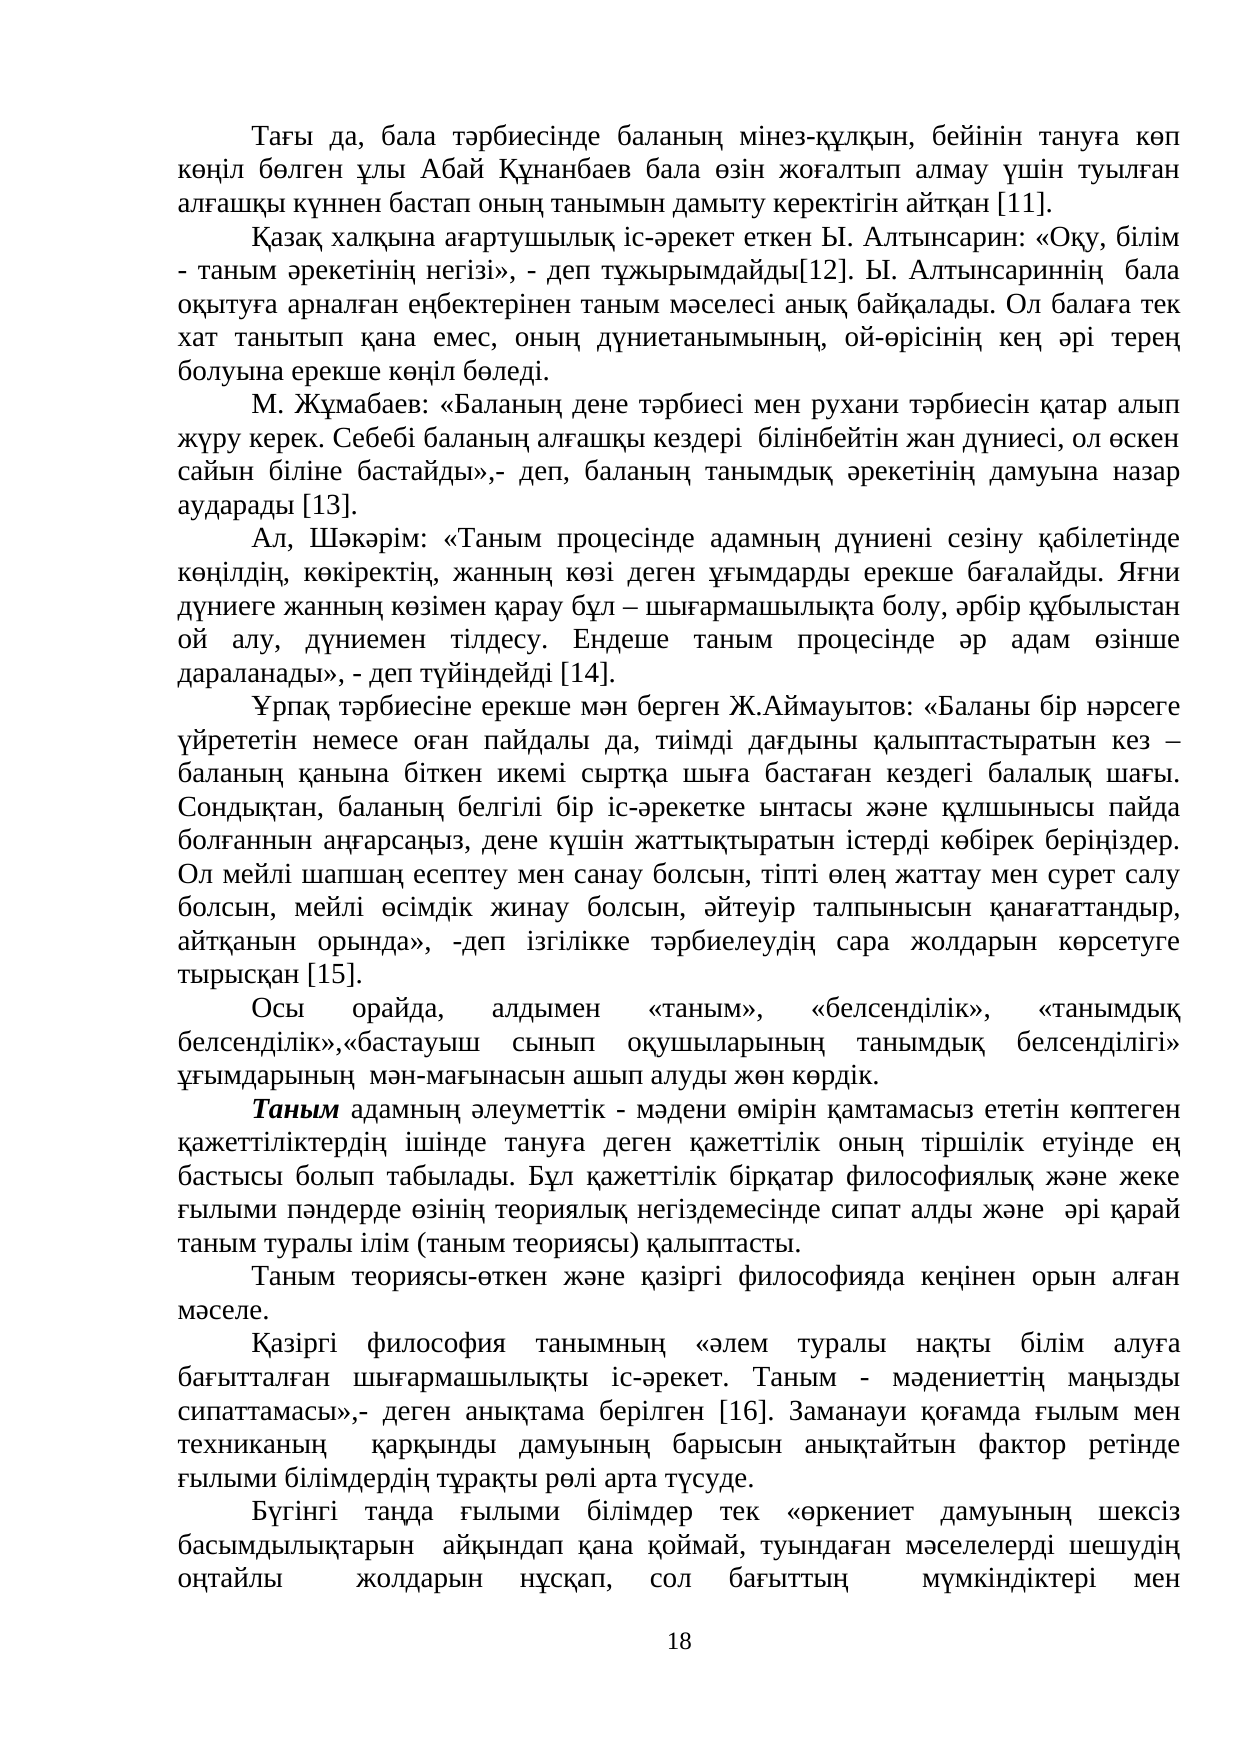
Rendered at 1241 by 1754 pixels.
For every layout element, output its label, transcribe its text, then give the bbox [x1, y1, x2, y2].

text Таным теориясы-өткен және қазіргі философияда кеңінен орын алған мәселе. [177, 1258, 1181, 1326]
text М. Жұмабаев: «Баланың дене тәрбиесі мен рухани тәрбиесін қатар алып жүру керек. Себебі баланың алғашқы кездері білінбейтін жан дүниесі, ол өскен сайын біліне бастайды»,- деп, баланың танымдық әрекетінің дамуына назар аударады [13]. [177, 386, 1181, 521]
text Ұрпақ тәрбиесіне ерекше мән берген Ж.Аймауытов: «Баланы бір нәрсеге үйрететін немесе оған пайдалы да, тиімді дағдыны қалыптастыратын кез – баланың қанына біткен икемі сыртқа шыға бастаған кездегі балалық шағы. Сондықтан, баланың белгілі бір іс-әрекетке ынтасы және құлшынысы пайда болғаннын аңғарсаңыз, дене күшін жаттықтыратын істерді көбірек беріңіздер. Ол мейлі шапшаң есептеу мен санау болсын, тіпті өлең жаттау мен сурет салу болсын, мейлі өсімдік жинау болсын, әйтеуір талпынысын қанағаттандыр, айтқанын орында», -деп ізгілікке тәрбиелеудің сара жолдарын көрсетуге тырысқан [15]. [177, 688, 1181, 990]
text Таным адамның әлеуметтік - мәдени өмірін қамтамасыз ететін көптеген қажеттіліктердің ішінде тануға деген қажеттілік оның тіршілік етуінде ең бастысы болып табылады. Бұл қажеттілік бірқатар философиялық және жеке ғылыми пәндерде өзінің теориялық негіздемесінде сипат алды және әрі қарай таным туралы ілім (таным теориясы) қалыптасты. [177, 1091, 1181, 1258]
text Тағы да, бала тәрбиесінде баланың мінез-құлқын, бейінін тануға көп көңіл бөлген ұлы Абай Құнанбаев бала өзін жоғалтып алмау үшін туылған алғашқы күннен бастап оның танымын дамыту керектігін айтқан [11]. [177, 118, 1181, 219]
text Қазіргі философия танымның «әлем туралы нақты білім алуға бағытталған шығармашылықты іс-әрекет. Таным - мәдениеттің маңызды сипаттамасы»,- деген анықтама берілген [16]. Заманауи қоғамда ғылым мен техниканың қарқынды дамуының барысын анықтайтын фактор ретінде ғылыми білімдердің тұрақты рөлі арта түсуде. [177, 1326, 1181, 1493]
text Ал, Шәкәрім: «Таным процесінде адамның дүниені сезіну қабілетінде көңілдің, көкіректің, жанның көзі деген ұғымдарды ерекше бағалайды. Яғни дүниеге жанның көзімен қарау бұл – шығармашылықта болу, әрбір құбылыстан ой алу, дүниемен тілдесу. Ендеше таным процесінде әр адам өзінше дараланады», - деп түйіндейді [14]. [177, 521, 1181, 688]
text Қазақ халқына ағартушылық іс-әрекет еткен Ы. Алтынсарин: «Оқу, білім - таным әрекетінің негізі», - деп тұжырымдайды[12]. Ы. Алтынсариннің бала оқытуға арналған еңбектерінен таным мәселесі анық байқалады. Ол балаға тек хат танытып қана емес, оның дүниетанымының, ой-өрісінің кең әрі терең болуына ерекше көңіл бөледі. [177, 219, 1181, 386]
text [177, 1493, 1181, 1594]
text Осы орайда, алдымен «таным», «белсенділік», «танымдық белсенділік»,«бастауыш сынып оқушыларының танымдық белсенділігі» ұғымдарының мән-мағынасын ашып алуды жөн көрдік. [177, 990, 1181, 1091]
